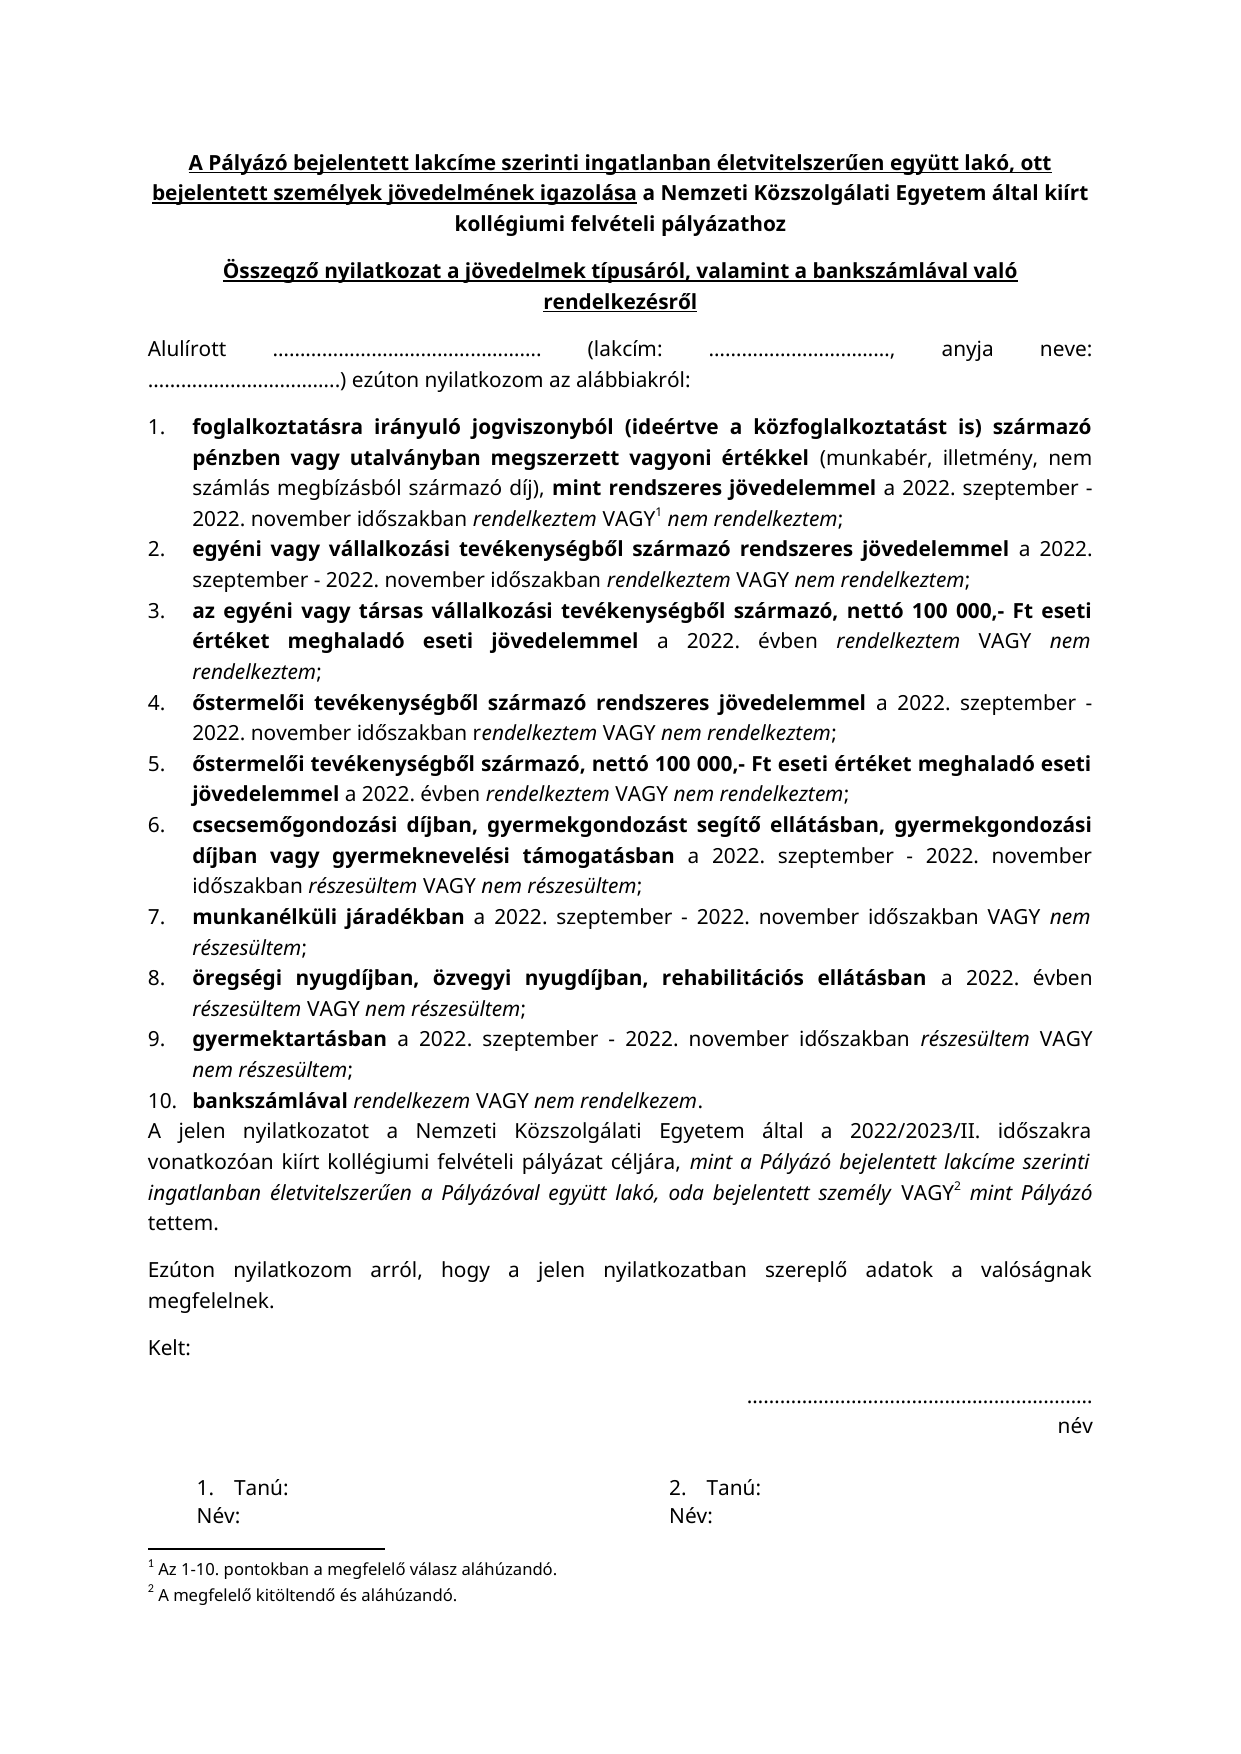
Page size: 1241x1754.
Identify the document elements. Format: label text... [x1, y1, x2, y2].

text Kelt: [148, 1333, 1093, 1362]
list bankszámlával rendelkezem VAGY nem rendelkezem. [148, 1086, 1093, 1114]
text név [148, 1411, 1093, 1440]
list csecsemőgondozási díjban, gyermekgondozást segítő ellátásban, gyermekgondozási díjban vagy gyermeknevelési támogatásban a 2022. szeptember - 2022. november időszakban részesültem VAGY nem részesültem; [148, 810, 1093, 900]
text Alulírott …………………………………………. (lakcím: ……………………………, anyja neve: ……………………………..) ezúton nyilatkozom az alábbiakról: [148, 334, 1093, 393]
list egyéni vagy vállalkozási tevékenységből származó rendszeres jövedelemmel a 2022. szeptember - 2022. november időszakban rendelkeztem VAGY nem rendelkeztem; [148, 534, 1093, 593]
list öregségi nyugdíjban, özvegyi nyugdíjban, rehabilitációs ellátásban a 2022. évben részesültem VAGY nem részesültem; [148, 963, 1093, 1022]
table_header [620, 1473, 1093, 1529]
text A jelen nyilatkozatot a Nemzeti Közszolgálati Egyetem által a 2022/2023/II. időszakra vonatkozóan kiírt kollégiumi felvételi pályázat céljára, mint a Pályázó bejelentett lakcíme szerinti ingatlanban életvitelszerűen a Pályázóval együtt lakó, oda bejelentett személy VAGY mint Pályázó tettem. [148, 1116, 1093, 1237]
list munkanélküli járadékban a 2022. szeptember - 2022. november időszakban VAGY nem részesültem; [148, 902, 1093, 961]
text Összegző nyilatkozat a jövedelmek típusáról, valamint a bankszámlával való rendelkezésről [148, 256, 1093, 315]
text ……………………………………………………… [148, 1381, 1093, 1409]
text A Pályázó bejelentett lakcíme szerinti ingatlanban életvitelszerűen együtt lakó, ott bejelentett személyek jövedelmének igazolása a Nemzeti Közszolgálati Egyetem által kiírt kollégiumi felvételi pályázathoz [148, 148, 1093, 237]
list őstermelői tevékenységből származó rendszeres jövedelemmel a 2022. szeptember - 2022. november időszakban rendelkeztem VAGY nem rendelkeztem; [148, 688, 1093, 747]
list az egyéni vagy társas vállalkozási tevékenységből származó, nettó 100 000,- Ft eseti értéket meghaladó eseti jövedelemmel a 2022. évben rendelkeztem VAGY nem rendelkeztem; [148, 596, 1093, 685]
list gyermektartásban a 2022. szeptember - 2022. november időszakban részesültem VAGY nem részesültem; [148, 1024, 1093, 1083]
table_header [148, 1473, 620, 1529]
list őstermelői tevékenységből származó, nettó 100 000,- Ft eseti értéket meghaladó eseti jövedelemmel a 2022. évben rendelkeztem VAGY nem rendelkeztem; [148, 749, 1093, 808]
list foglalkoztatásra irányuló jogviszonyból (ideértve a közfoglalkoztatást is) származó pénzben vagy utalványban megszerzett vagyoni értékkel (munkabér, illetmény, nem számlás megbízásból származó díj), mint rendszeres jövedelemmel a 2022. szeptember - 2022. november időszakban rendelkeztem VAGY nem rendelkeztem; [148, 412, 1093, 532]
text Ezúton nyilatkozom arról, hogy a jelen nyilatkozatban szereplő adatok a valóságnak megfelelnek. [148, 1256, 1093, 1314]
